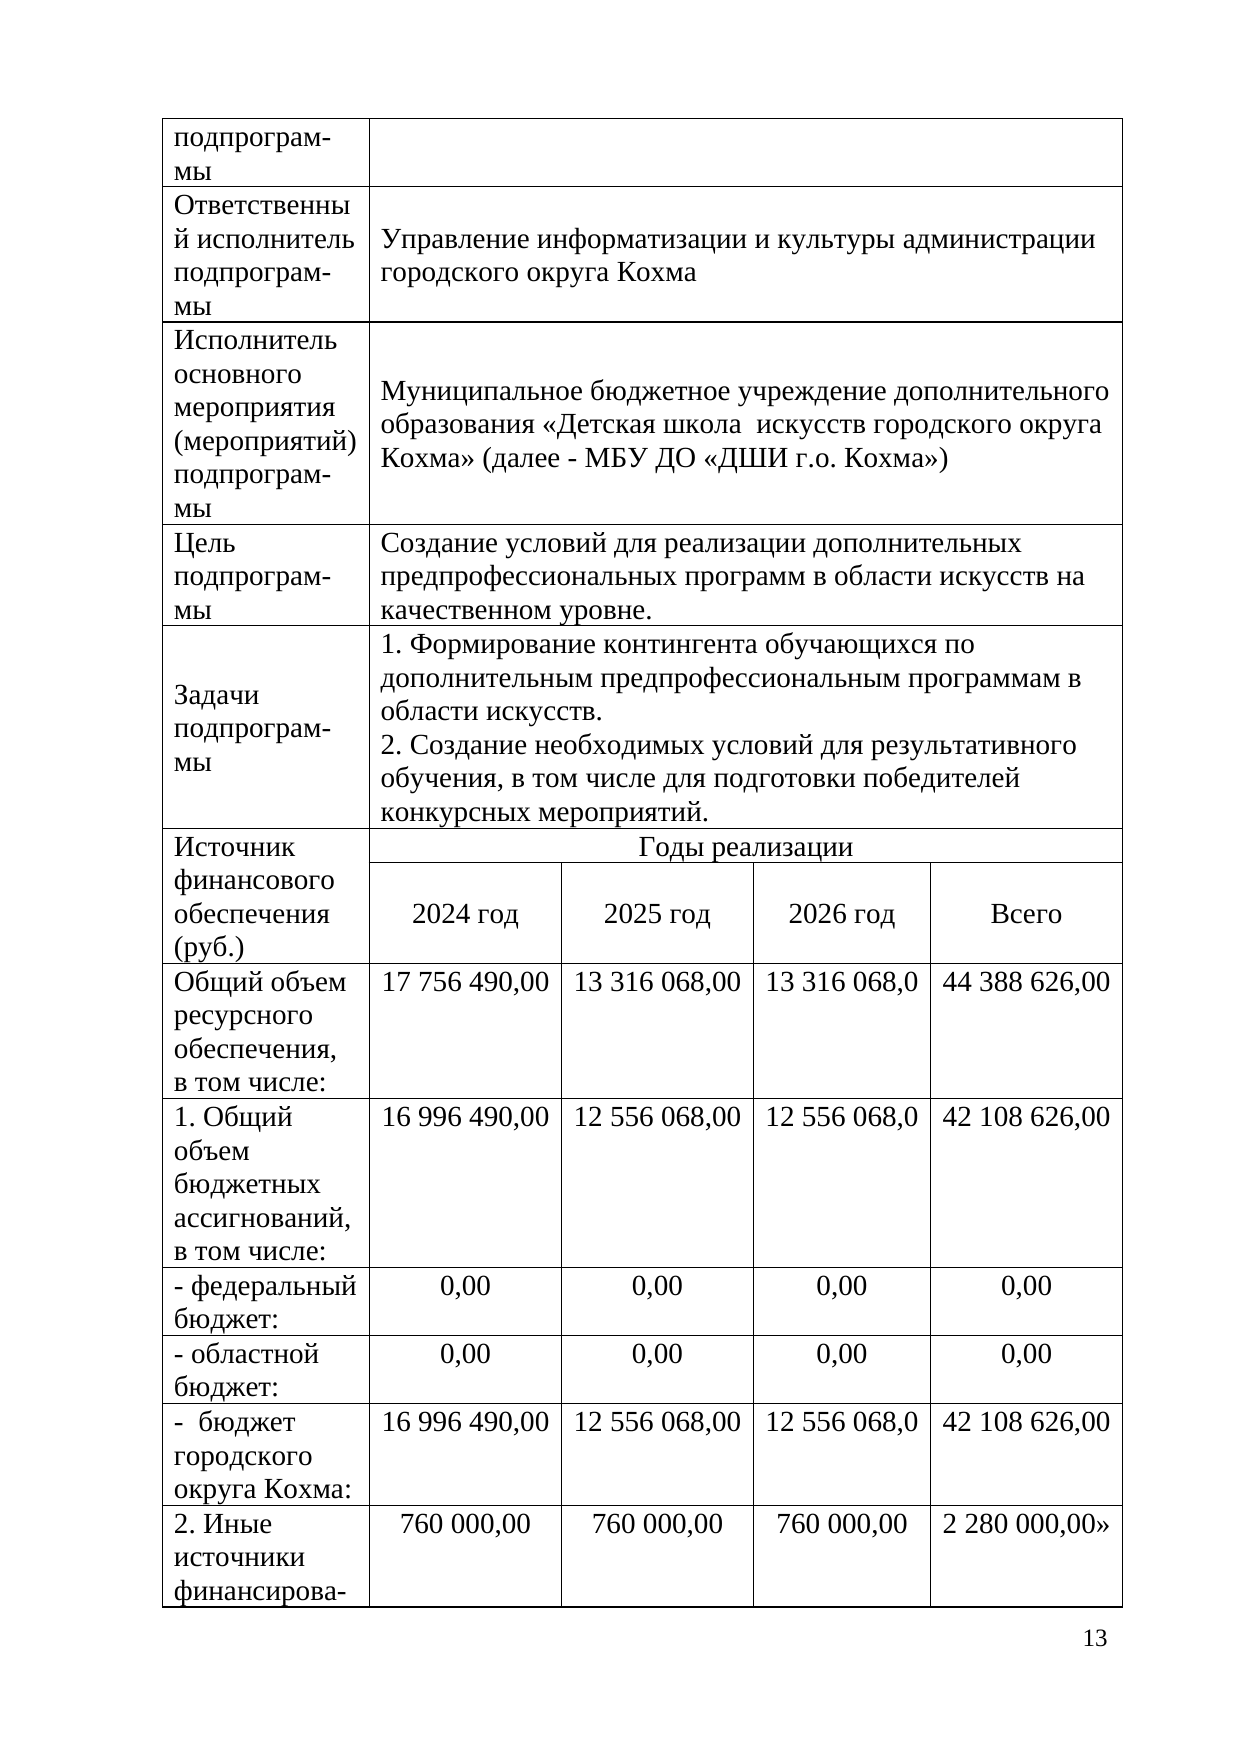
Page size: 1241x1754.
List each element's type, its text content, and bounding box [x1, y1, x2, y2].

table_cell 12 556 068,00 [562, 1099, 753, 1267]
table_cell Всего [931, 863, 1122, 963]
table_cell Ответственный исполнитель подпрограм-мы [163, 187, 369, 321]
table_cell Создание условий для реализации дополнительных предпрофессиональных программ в области искусств на качественном уровне. [370, 525, 1122, 625]
table_cell 2 280 000,00» [931, 1506, 1122, 1606]
table_cell 12 556 068,00 [562, 1404, 753, 1505]
table_cell - бюджет городского округа Кохма: [163, 1404, 369, 1505]
table_cell 1. Формирование контингента обучающихся по дополнительным предпрофессиональным программам в области искусств. 2. Создание необходимых условий для результативного обучения, в том числе для подготовки победителей конкурсных мероприятий. [370, 626, 1122, 828]
table_cell 0,00 [754, 1336, 930, 1403]
table_cell Источник финансового обеспечения (руб.) [163, 829, 369, 963]
table_cell 760 000,00 [562, 1506, 753, 1606]
table_cell 16 996 490,00 [370, 1099, 561, 1267]
table_cell Муниципальное бюджетное учреждение дополнительного образования «Детская школа искусств городского округа Кохма» (далее - МБУ ДО «ДШИ г.о. Кохма») [370, 323, 1122, 524]
table_cell 12 556 068,0 [754, 1404, 930, 1505]
table_cell 2024 год [370, 863, 561, 963]
table_cell 0,00 [370, 1268, 561, 1335]
table_cell 42 108 626,00 [931, 1099, 1122, 1267]
table_cell 42 108 626,00 [931, 1404, 1122, 1505]
table_cell 0,00 [562, 1268, 753, 1335]
table_cell 2025 год [562, 863, 753, 963]
table_cell 0,00 [562, 1336, 753, 1403]
table_cell Управление информатизации и культуры администрации городского округа Кохма [370, 187, 1122, 321]
table_cell Исполнитель основного мероприятия (мероприятий) подпрограм-мы [163, 323, 369, 524]
table_cell 13 316 068,0 [754, 964, 930, 1098]
table_cell 1. Общий объем бюджетных ассигнований, в том числе: [163, 1099, 369, 1267]
table_cell 0,00 [370, 1336, 561, 1403]
table_cell - областной бюджет: [163, 1336, 369, 1403]
table_cell 17 756 490,00 [370, 964, 561, 1098]
table_cell 760 000,00 [754, 1506, 930, 1606]
table_cell Годы реализации [370, 829, 1122, 862]
table_cell 760 000,00 [370, 1506, 561, 1606]
table_cell 16 996 490,00 [370, 1404, 561, 1505]
table_cell Задачи подпрограм-мы [163, 626, 369, 828]
table_cell 0,00 [931, 1268, 1122, 1335]
table_cell 12 556 068,0 [754, 1099, 930, 1267]
table_cell 44 388 626,00 [931, 964, 1122, 1098]
table_cell Цель подпрограм-мы [163, 525, 369, 625]
table_cell - федеральный бюджет: [163, 1268, 369, 1335]
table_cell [370, 119, 1122, 186]
table_cell 13 316 068,00 [562, 964, 753, 1098]
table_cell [163, 1506, 369, 1606]
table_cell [163, 119, 369, 186]
table_cell 0,00 [754, 1268, 930, 1335]
table_cell Общий объем ресурсного обеспечения, в том числе: [163, 964, 369, 1098]
table_cell 0,00 [931, 1336, 1122, 1403]
table_cell 2026 год [754, 863, 930, 963]
